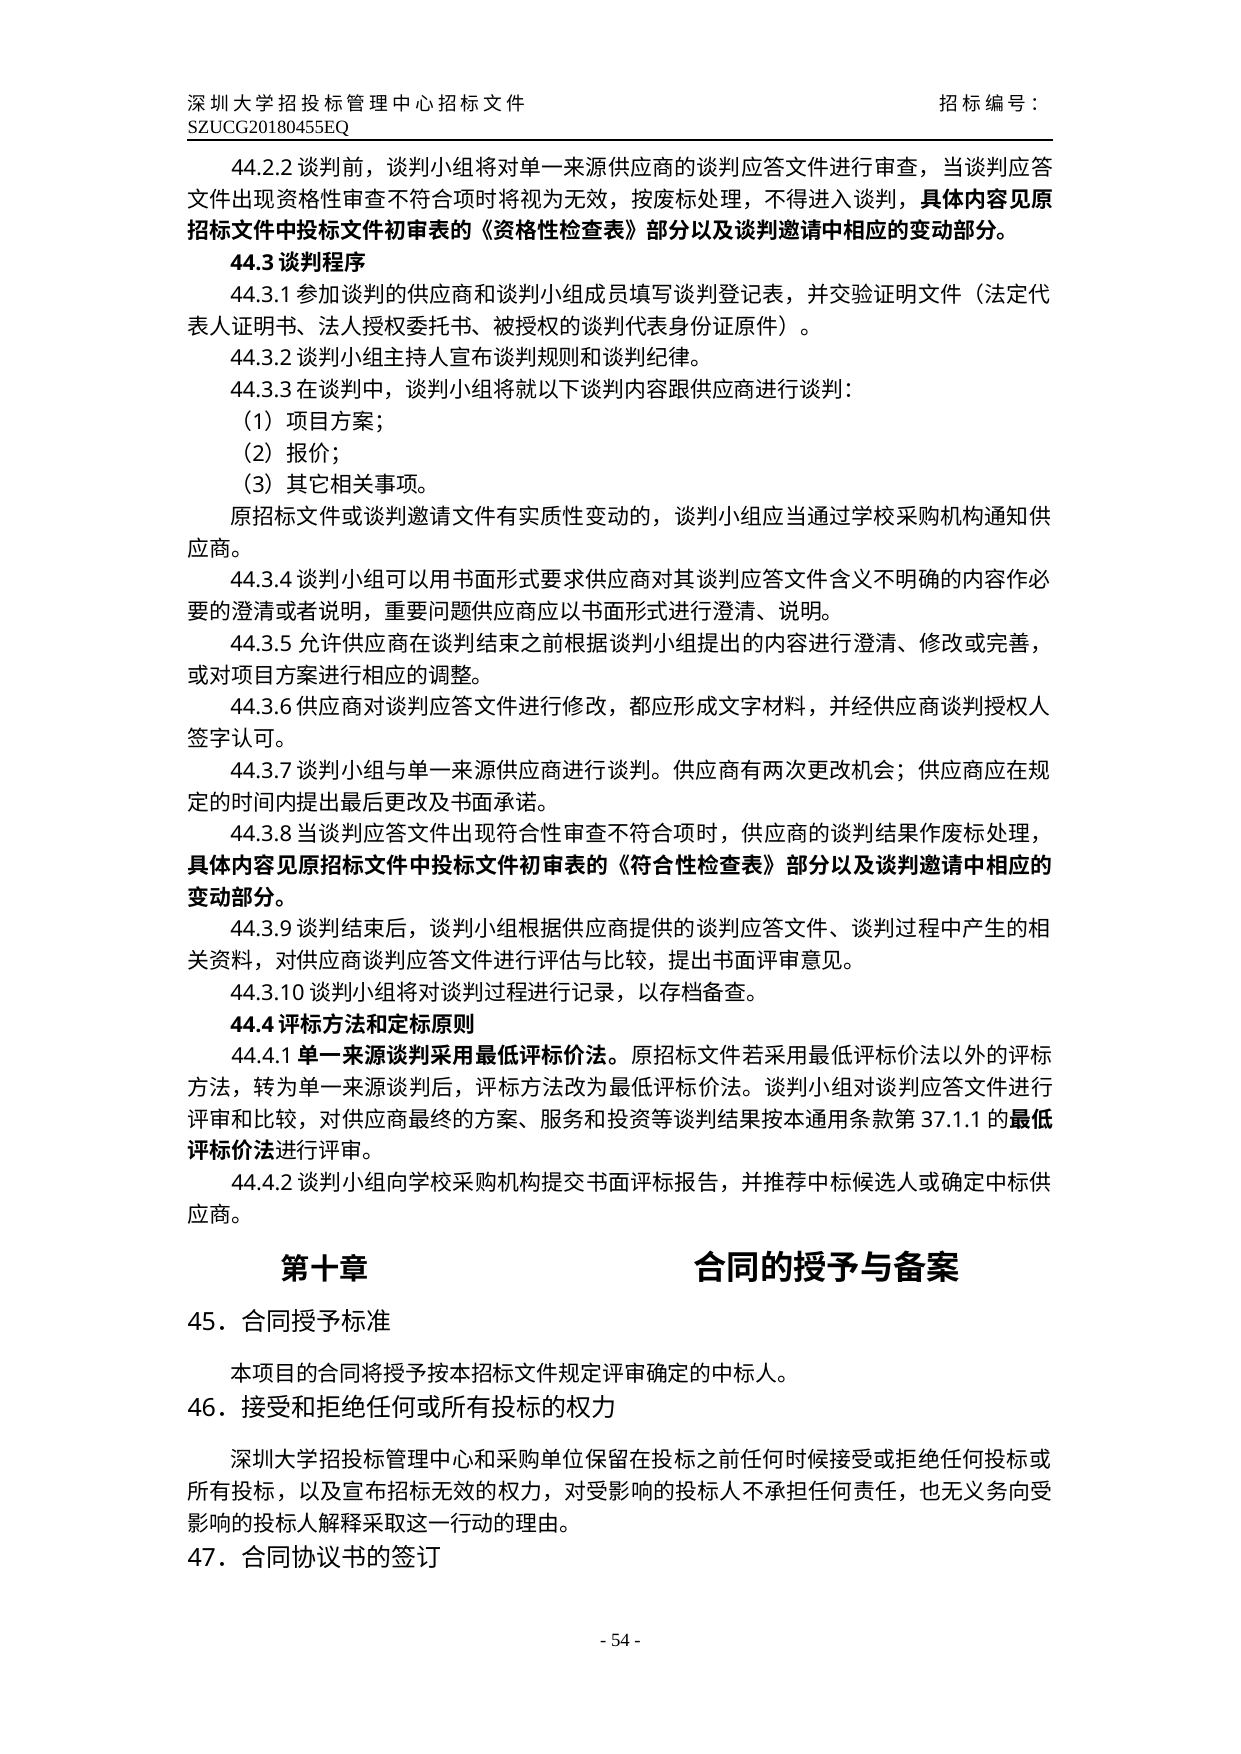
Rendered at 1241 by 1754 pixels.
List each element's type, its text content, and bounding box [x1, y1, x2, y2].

text 44.3.5 允许供应商在谈判结束之前根据谈判小组提出的内容进行澄清、修改或完善，或对项目方案进行相应的调整。 [187, 626, 1053, 689]
text 44.3.4谈判小组可以用书面形式要求供应商对其谈判应答文件含义不明确的内容作必要的澄清或者说明，重要问题供应商应以书面形式进行澄清、说明。 [187, 562, 1053, 626]
text 44.3.1参加谈判的供应商和谈判小组成员填写谈判登记表，并交验证明文件（法定代表人证明书、法人授权委托书、被授权的谈判代表身份证原件）。 [187, 277, 1053, 340]
text （3）其它相关事项。 [187, 467, 1053, 499]
text 深圳大学招投标管理中心和采购单位保留在投标之前任何时候接受或拒绝任何投标或所有投标，以及宣布招标无效的权力，对受影响的投标人不承担任何责任，也无义务向受影响的投标人解释采取这一行动的理由。 [187, 1442, 1053, 1537]
text （1）项目方案； [187, 404, 1053, 436]
text 44.3.8当谈判应答文件出现符合性审查不符合项时，供应商的谈判结果作废标处理，具体内容见原招标文件中投标文件初审表的《符合性检查表》部分以及谈判邀请中相应的变动部分。 [187, 816, 1053, 911]
text 44.3.2谈判小组主持人宣布谈判规则和谈判纪律。 [187, 340, 1053, 372]
text 44.4.1单一来源谈判采用最低评标价法。原招标文件若采用最低评标价法以外的评标方法，转为单一来源谈判后，评标方法改为最低评标价法。谈判小组对谈判应答文件进行评审和比较，对供应商最终的方案、服务和投资等谈判结果按本通用条款第37.1.1的最低评标价法进行评审。 [187, 1038, 1053, 1165]
list 合同的授予与备案 [187, 1241, 1053, 1289]
text 44.2.2谈判前，谈判小组将对单一来源供应商的谈判应答文件进行审查，当谈判应答文件出现资格性审查不符合项时将视为无效，按废标处理，不得进入谈判，具体内容见原招标文件中投标文件初审表的《资格性检查表》部分以及谈判邀请中相应的变动部分。 [187, 150, 1053, 245]
text 原招标文件或谈判邀请文件有实质性变动的，谈判小组应当通过学校采购机构通知供应商。 [187, 499, 1053, 562]
text （2）报价； [187, 436, 1053, 467]
text 44.3.10谈判小组将对谈判过程进行记录，以存档备查。 [187, 975, 1053, 1007]
text 44.3谈判程序 [187, 245, 1053, 277]
text 44.3.6供应商对谈判应答文件进行修改，都应形成文字材料，并经供应商谈判授权人签字认可。 [187, 689, 1053, 753]
text 46．接受和拒绝任何或所有投标的权力 [187, 1388, 1053, 1424]
text 44.3.3在谈判中，谈判小组将就以下谈判内容跟供应商进行谈判： [187, 372, 1053, 404]
text 45．合同授予标准 [187, 1302, 1053, 1338]
text 44.3.9谈判结束后，谈判小组根据供应商提供的谈判应答文件、谈判过程中产生的相关资料，对供应商谈判应答文件进行评估与比较，提出书面评审意见。 [187, 911, 1053, 975]
text 47．合同协议书的签订 [187, 1537, 1053, 1573]
text 44.3.7谈判小组与单一来源供应商进行谈判。供应商有两次更改机会；供应商应在规定的时间内提出最后更改及书面承诺。 [187, 753, 1053, 816]
text 44.4评标方法和定标原则 [187, 1007, 1053, 1038]
text 本项目的合同将授予按本招标文件规定评审确定的中标人。 [187, 1356, 1053, 1388]
text 44.4.2谈判小组向学校采购机构提交书面评标报告，并推荐中标候选人或确定中标供应商。 [187, 1165, 1053, 1229]
